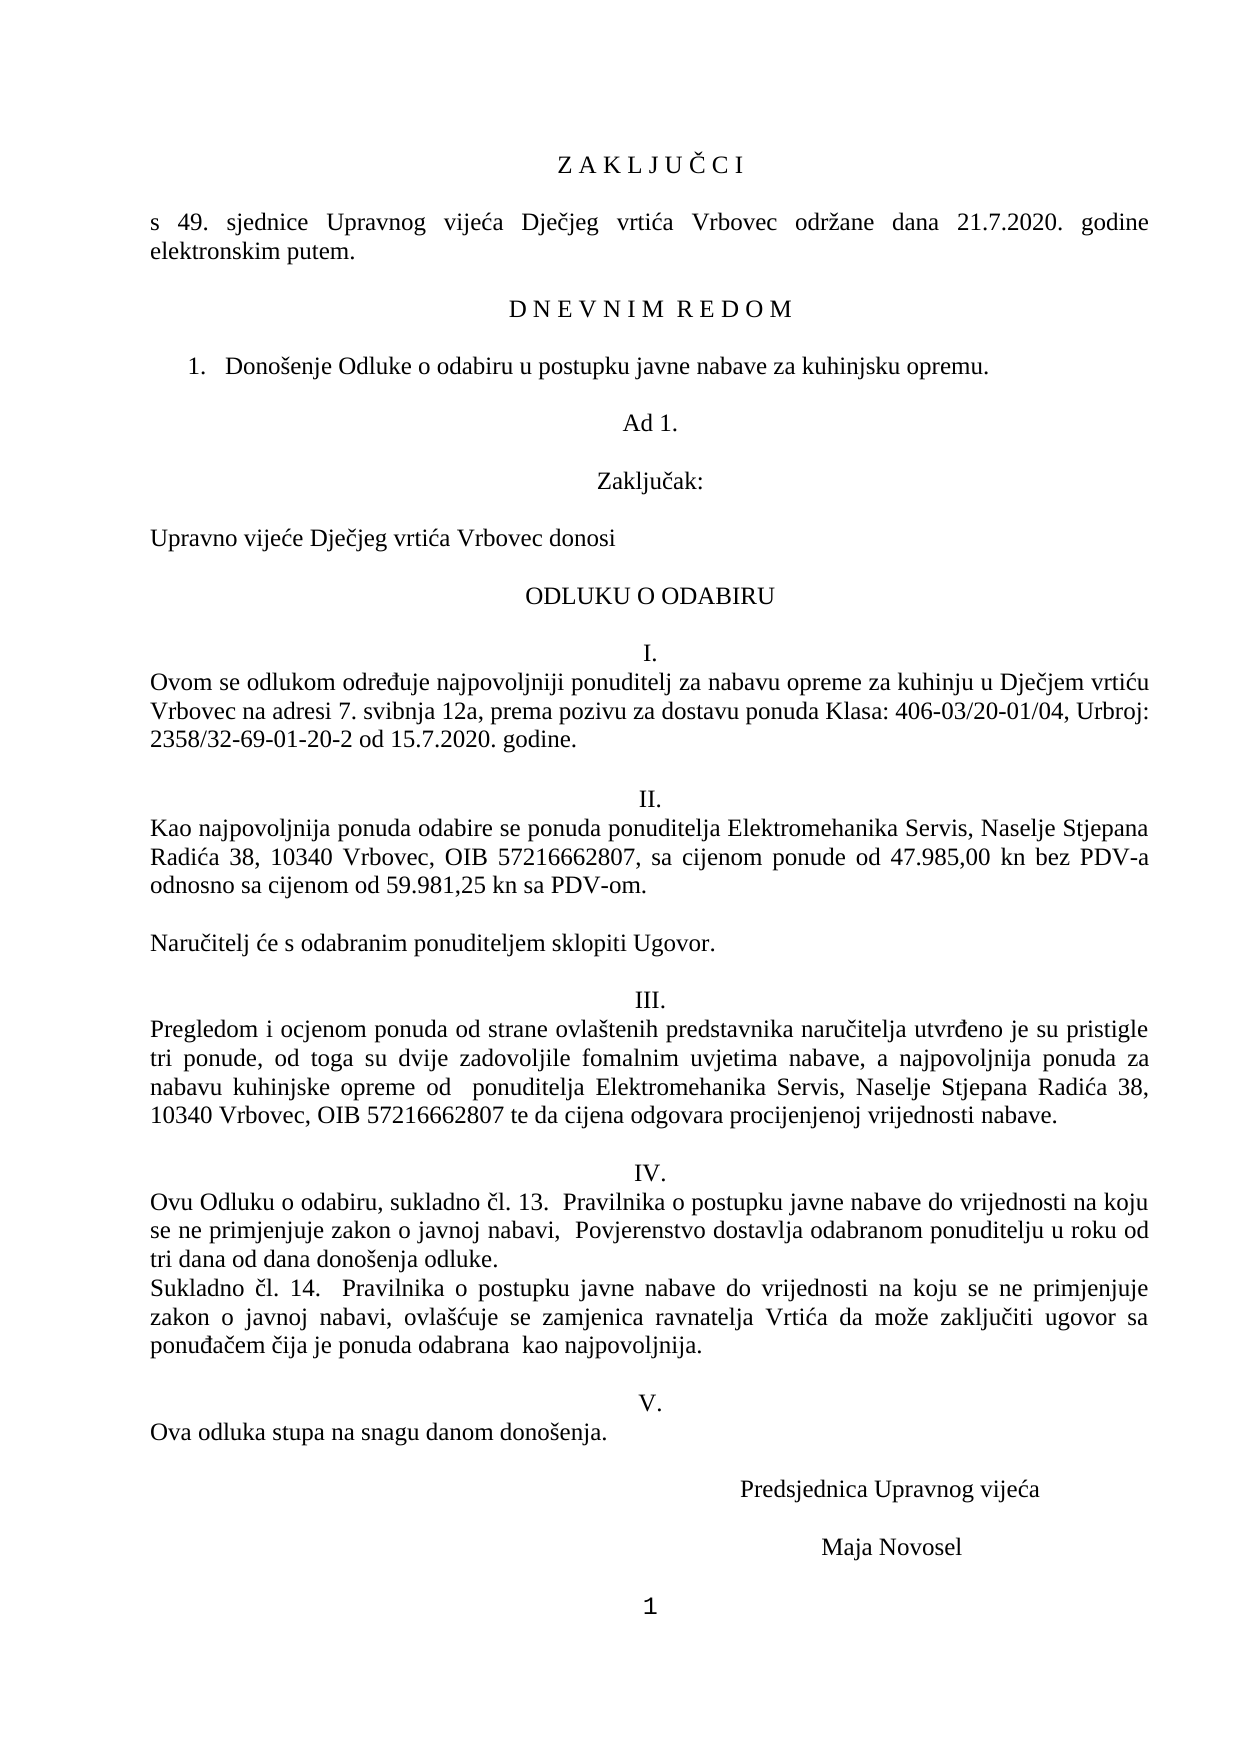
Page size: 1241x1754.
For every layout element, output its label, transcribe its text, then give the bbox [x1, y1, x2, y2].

text Zaključak: [150, 466, 1150, 494]
text ODLUKU O ODABIRU [150, 581, 1150, 609]
text Z A K L J U Č C I [150, 150, 1150, 179]
text Ad 1. [150, 408, 1150, 437]
text Naručitelj će s odabranim ponuditeljem sklopiti Ugovor. [150, 928, 1150, 957]
text Upravno vijeće Dječjeg vrtića Vrbovec donosi [150, 523, 1150, 552]
text II. [150, 784, 1150, 813]
text I. [150, 638, 1150, 667]
text III. [150, 985, 1150, 1014]
text IV. [150, 1158, 1150, 1187]
text Ovom se odlukom određuje najpovoljniji ponuditelj za nabavu opreme za kuhinju u Dječjem vrtiću Vrbovec na adresi 7. svibnja 12a, prema pozivu za dostavu ponuda Klasa: 406-03/20-01/04, Urbroj: 2358/32-69-01-20-2 od 15.7.2020. godine. [150, 667, 1150, 755]
list Donošenje Odluke o odabiru u postupku javne nabave za kuhinjsku opremu. [187, 351, 1150, 379]
text Ova odluka stupa na snagu danom donošenja. [150, 1417, 1150, 1445]
text Pregledom i ocjenom ponuda od strane ovlaštenih predstavnika naručitelja utvrđeno je su pristigle tri ponude, od toga su dvije zadovoljile fomalnim uvjetima nabave, a najpovoljnija ponuda za nabavu kuhinjske opreme od ponuditelja Elektromehanika Servis, Naselje Stjepana Radića 38, 10340 Vrbovec, OIB 57216662807 te da cijena odgovara procijenjenoj vrijednosti nabave. [150, 1014, 1150, 1129]
text s 49. sjednice Upravnog vijeća Dječjeg vrtića Vrbovec održane dana 21.7.2020. godine elektronskim putem. [150, 207, 1150, 265]
text V. [150, 1388, 1150, 1417]
text D N E V N I M R E D O M [150, 294, 1150, 322]
text Ovu Odluku o odabiru, sukladno čl. 13. Pravilnika o postupku javne nabave do vrijednosti na koju se ne primjenjuje zakon o javnoj nabavi, Povjerenstvo dostavlja odabranom ponuditelju u roku od tri dana od dana donošenja odluke. [150, 1187, 1150, 1273]
text Maja Novosel [740, 1532, 1150, 1560]
text Predsjednica Upravnog vijeća [740, 1474, 1150, 1503]
text Sukladno čl. 14. Pravilnika o postupku javne nabave do vrijednosti na koju se ne primjenjuje zakon o javnoj nabavi, ovlašćuje se zamjenica ravnatelja Vrtića da može zaključiti ugovor sa ponuđačem čija je ponuda odabrana kao najpovoljnija. [150, 1273, 1150, 1359]
text Kao najpovoljnija ponuda odabire se ponuda ponuditelja Elektromehanika Servis, Naselje Stjepana Radića 38, 10340 Vrbovec, OIB 57216662807, sa cijenom ponude od 47.985,00 kn bez PDV-a odnosno sa cijenom od 59.981,25 kn sa PDV-om. [150, 813, 1150, 899]
